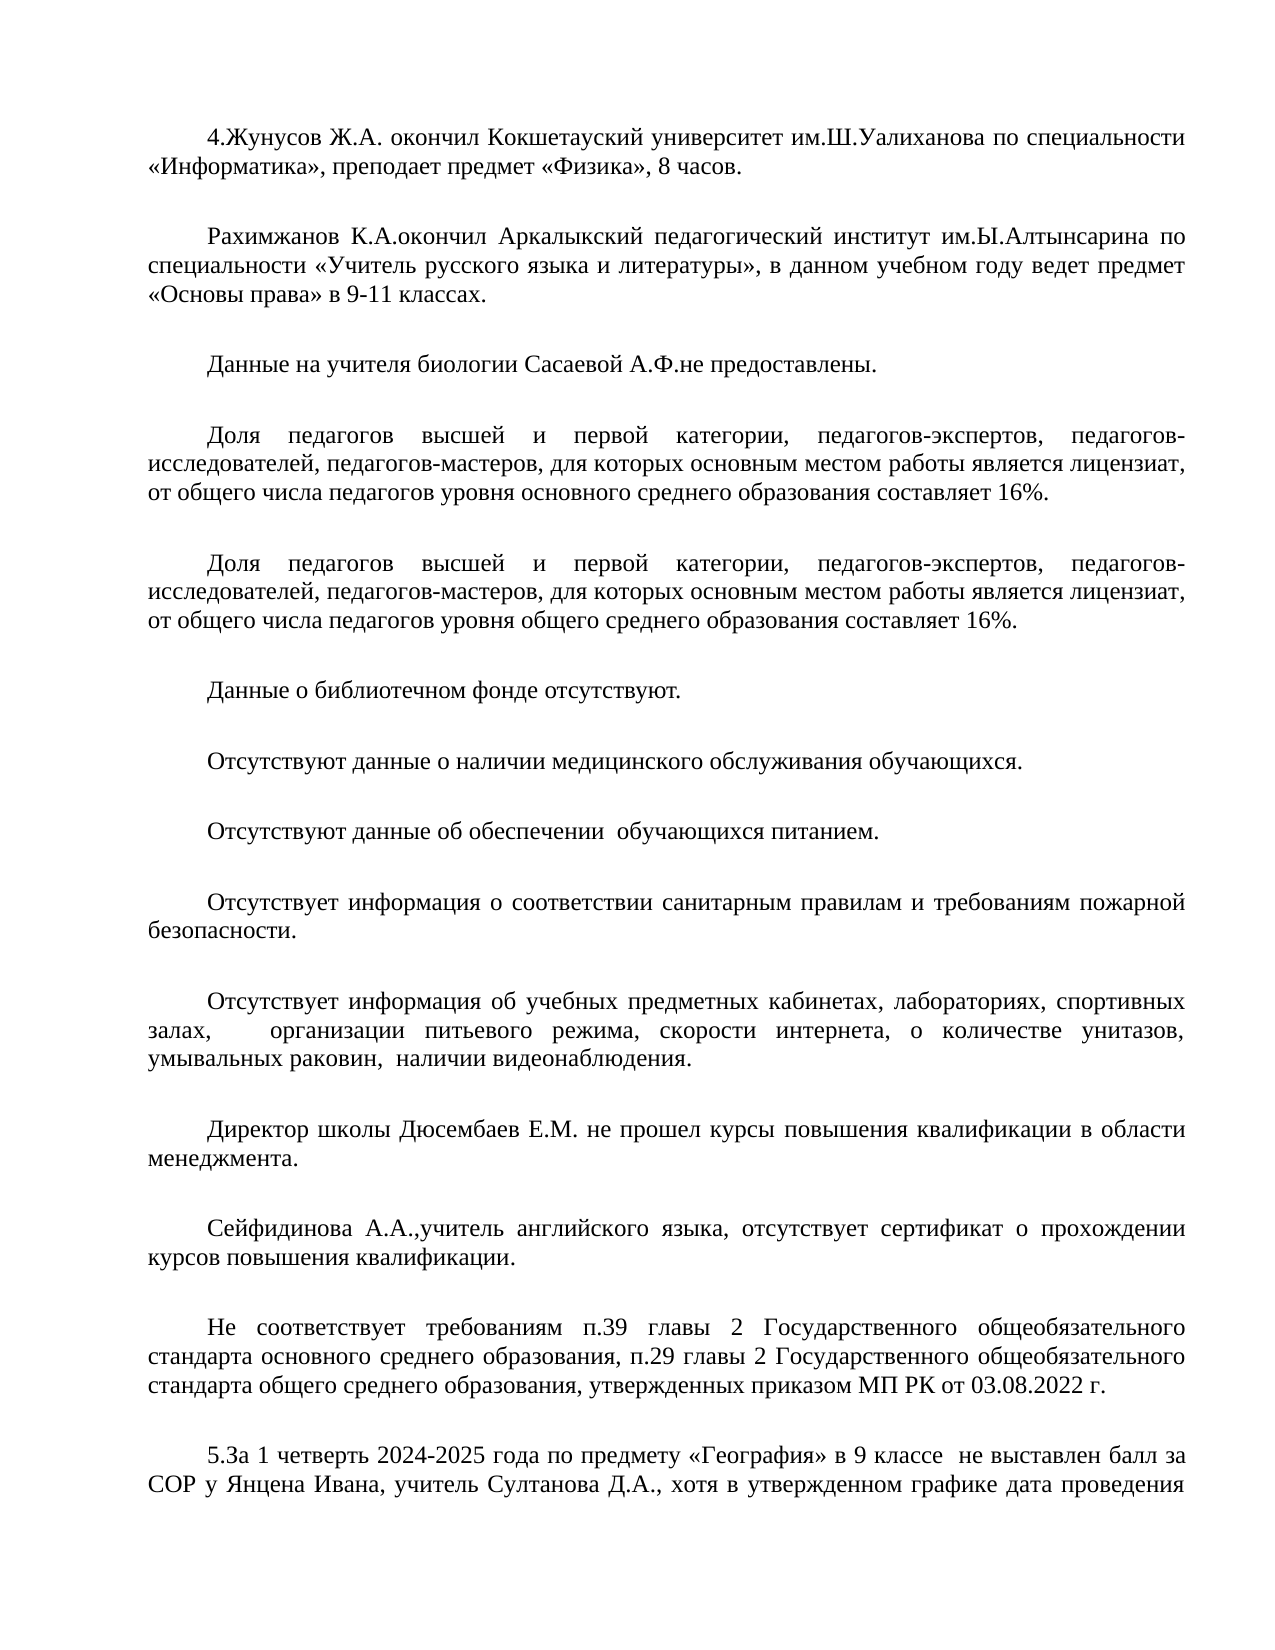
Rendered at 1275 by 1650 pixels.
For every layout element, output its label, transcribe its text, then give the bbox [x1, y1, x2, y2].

text Данные на учителя биологии Сасаевой А.Ф.не предоставлены. [148, 349, 1186, 420]
text Доля педагогов высшей и первой категории, педагогов-экспертов, педагогов-исследователей, педагогов-мастеров, для которых основным местом работы является лицензиат, от общего числа педагогов уровня общего среднего образования составляет 16%. [148, 548, 1186, 676]
text Сейфидинова А.А.,учитель английского языка, отсутствует сертификат о прохождении курсов повышения квалификации. [148, 1213, 1186, 1312]
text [148, 1440, 1186, 1539]
text Отсутствуют данные о наличии медицинского обслуживания обучающихся. [148, 746, 1186, 816]
text Отсутствует информация об учебных предметных кабинетах, лабораториях, спортивных залах, организации питьевого режима, скорости интернета, о количестве унитазов, умывальных раковин, наличии видеонаблюдения. [148, 1043, 1186, 1114]
text Данные о библиотечном фонде отсутствуют. [148, 676, 1186, 746]
text Рахимжанов К.А.окончил Аркалыкский педагогический институт им.Ы.Алтынсарина по специальности «Учитель русского языка и литературы», в данном учебном году ведет предмет «Основы права» в 9-11 классах. [148, 221, 1186, 349]
text Доля педагогов высшей и первой категории, педагогов-экспертов, педагогов-исследователей, педагогов-мастеров, для которых основным местом работы является лицензиат, от общего числа педагогов уровня основного среднего образования составляет 16%. [148, 420, 1186, 548]
text Отсутствует информация о соответствии санитарным правилам и требованиям пожарной безопасности. [148, 887, 1186, 986]
text Не соответствует требованиям п.39 главы 2 Государственного общеобязательного стандарта основного среднего образования, п.29 главы 2 Государственного общеобязательного стандарта общего среднего образования, утвержденных приказом МП РК от 03.08.2022 г. [148, 1312, 1186, 1440]
text 4.Жунусов Ж.А. окончил Кокшетауский университет им.Ш.Уалиханова по специальности «Информатика», преподает предмет «Физика», 8 часов. [148, 122, 1186, 221]
text Отсутствуют данные об обеспечении обучающихся питанием. [148, 816, 1186, 887]
text Директор школы Дюсембаев Е.М. не прошел курсы повышения квалификации в области менеджмента. [148, 1114, 1186, 1213]
